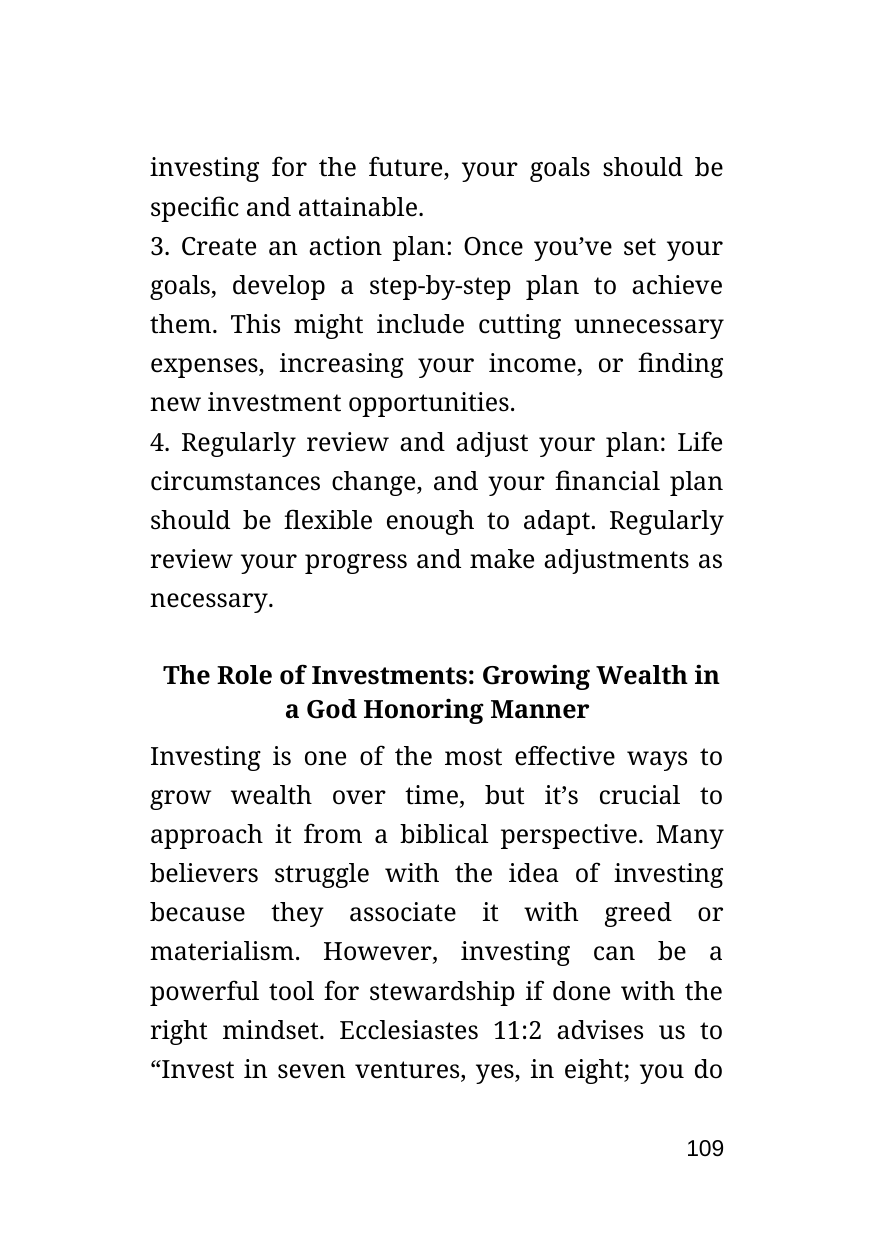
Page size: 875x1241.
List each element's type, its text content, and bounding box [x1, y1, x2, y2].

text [150, 150, 724, 223]
text 3. Create an action plan: Once you’ve set your goals, develop a step-by-step plan to achieve them. This might include cutting unnecessary expenses, increasing your income, or finding new investment opportunities. [150, 228, 724, 419]
text 4. Regularly review and adjust your plan: Life circumstances change, and your financial plan should be flexible enough to adapt. Regularly review your progress and make adjustments as necessary. [150, 424, 724, 615]
subtitle The Role of Investments: Growing Wealth in a God Honoring Manner [150, 657, 724, 726]
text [150, 738, 724, 1086]
